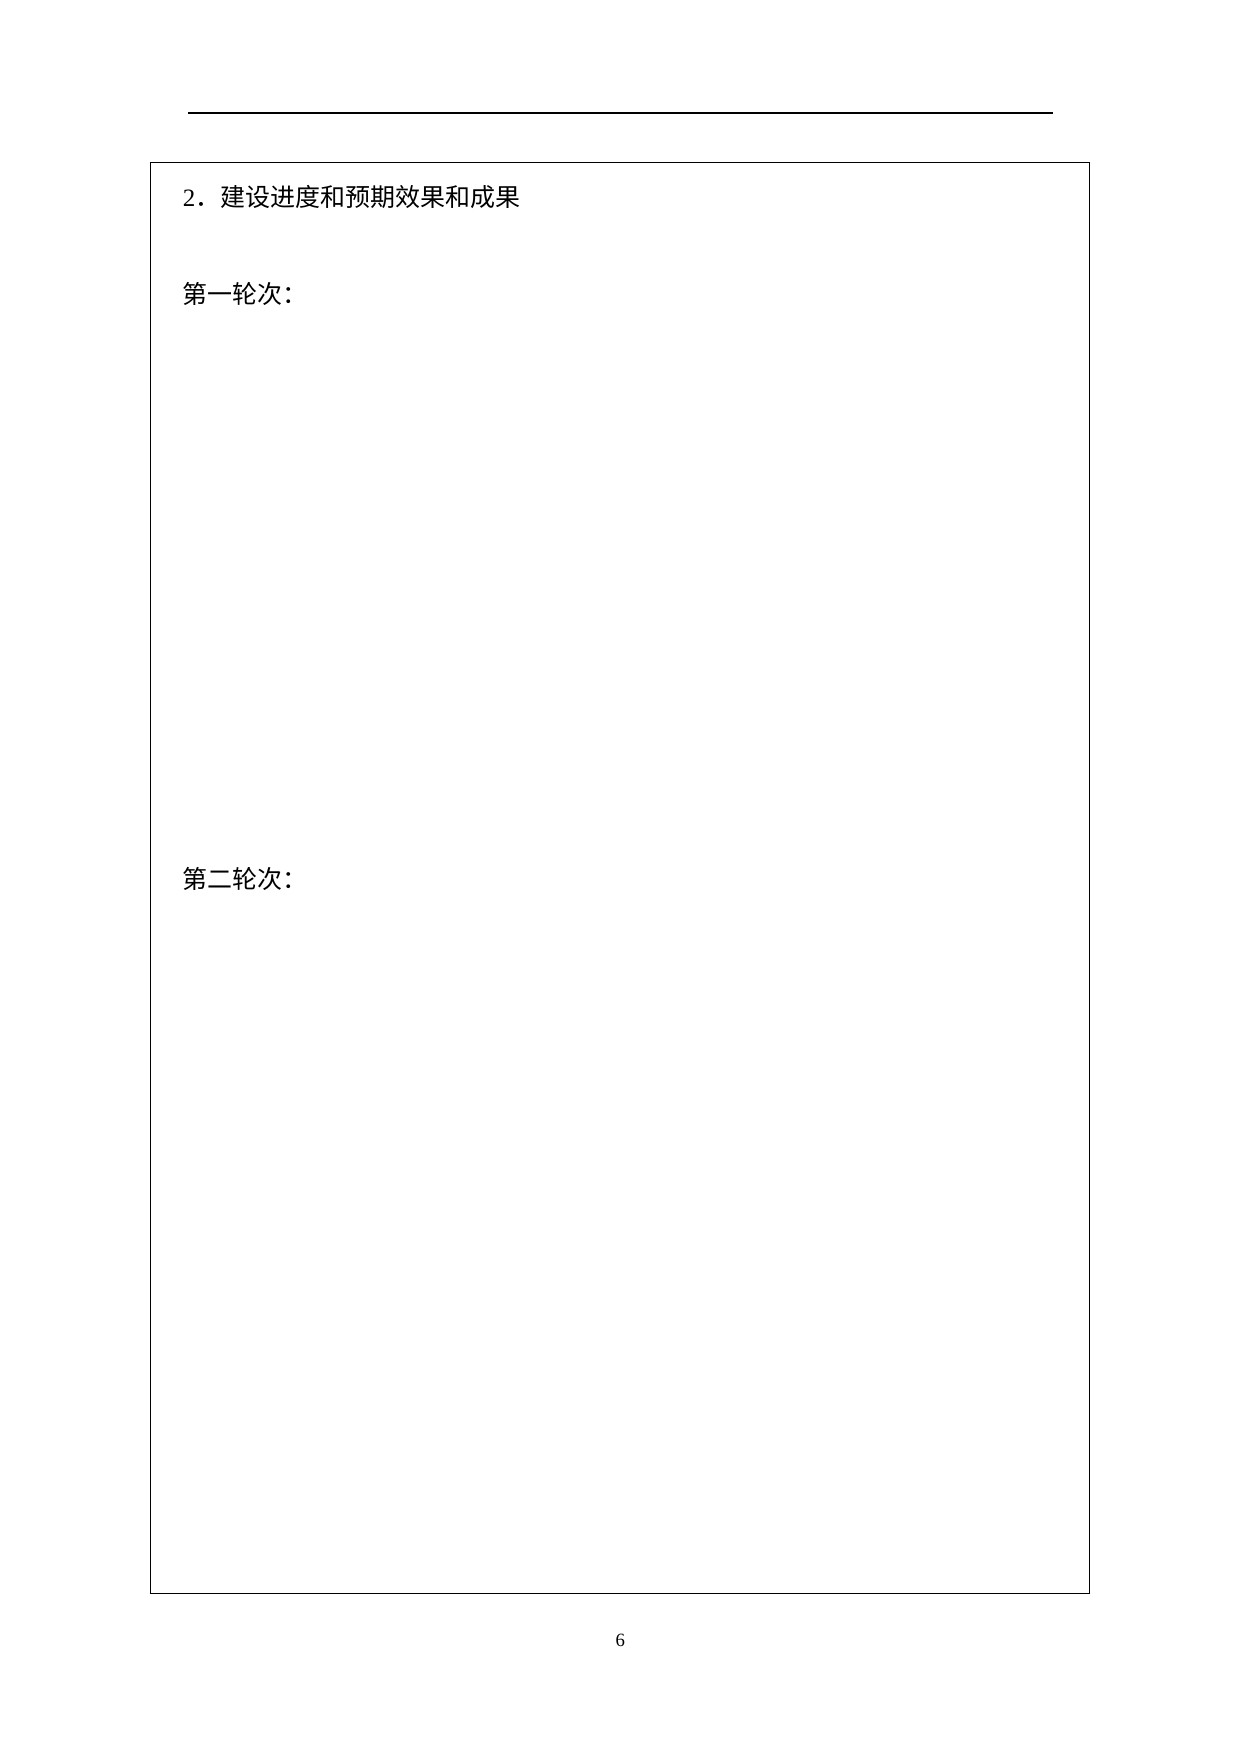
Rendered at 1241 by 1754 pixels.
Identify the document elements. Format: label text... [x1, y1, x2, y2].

table_cell 2．建设进度和预期效果和成果 第一轮次： 第二轮次： [151, 163, 1089, 1593]
